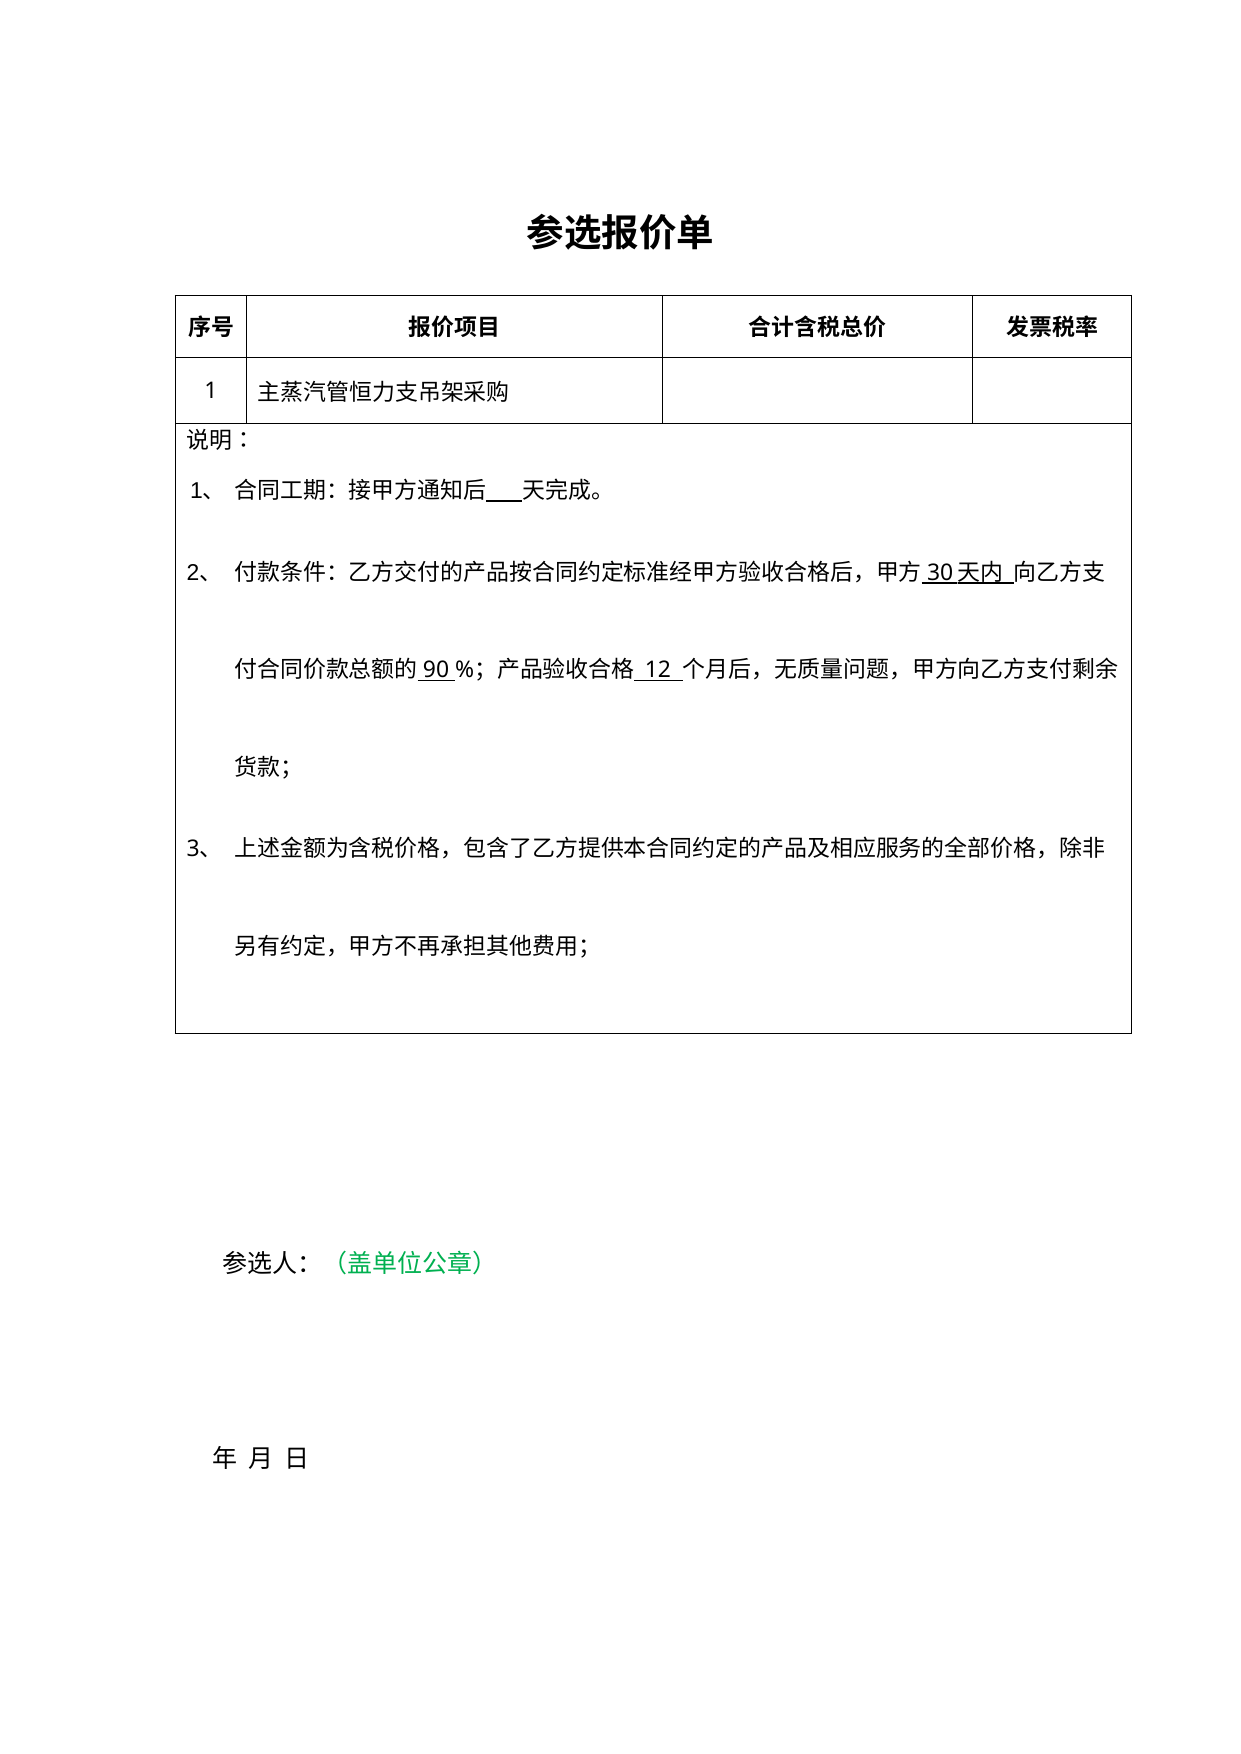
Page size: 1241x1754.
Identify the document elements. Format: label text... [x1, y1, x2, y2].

table_header 发票税率 [973, 296, 1131, 357]
table_cell 1 [176, 358, 246, 423]
table_header 报价项目 [247, 296, 662, 357]
text 参选人：（盖单位公章） [175, 1229, 1065, 1294]
table_header 序号 [176, 296, 246, 357]
text 参选报价单 [175, 197, 1065, 262]
table_cell 说明： 合同工期：接甲方通知后 天完成。 付款条件：乙方交付的产品按合同约定标准经甲方验收合格后，甲方 30天内 向乙方支付合同价款总额的 90 %；产品验收合格 12 个月后，无质量问题，甲方向乙方支付剩余货款； 上述金额为含税价格，包含了乙方提供本合同约定的产品及相应服务的全部价格，除非另有约定，甲方不再承担其他费用； [176, 424, 1131, 1033]
table_cell 主蒸汽管恒力支吊架采购 [247, 358, 662, 423]
table_cell [973, 358, 1131, 423]
text 年 月 日 [175, 1424, 1065, 1489]
table_cell [663, 358, 972, 423]
table_header 合计含税总价 [663, 296, 972, 357]
